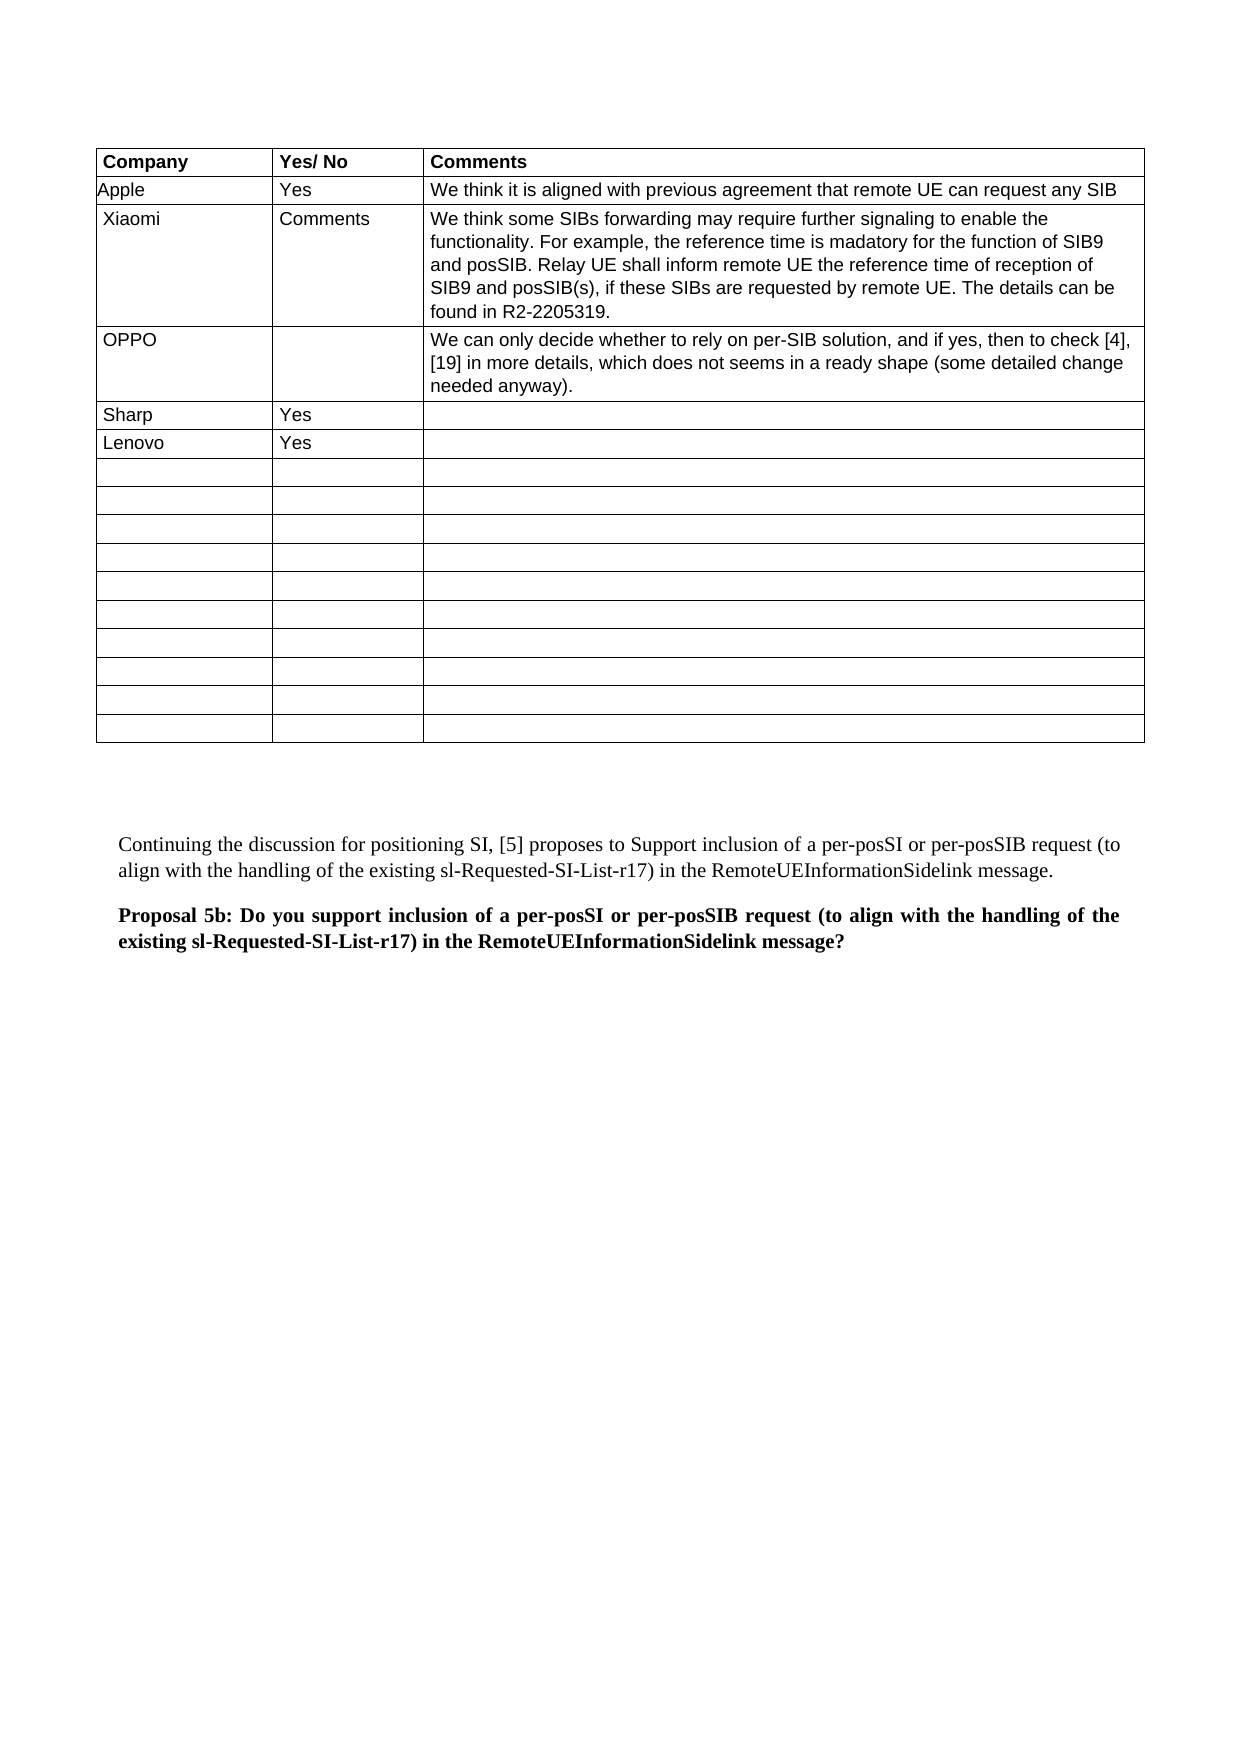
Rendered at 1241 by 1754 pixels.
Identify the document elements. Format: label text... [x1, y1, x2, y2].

table_cell [273, 715, 423, 742]
table_cell [273, 544, 423, 571]
table_cell [273, 459, 423, 486]
table_cell Comments [273, 205, 423, 326]
table_header Comments [424, 149, 1144, 176]
table_cell [273, 572, 423, 600]
table_cell Lenovo [97, 430, 272, 457]
table_header Company [97, 149, 272, 176]
table_cell [97, 686, 272, 713]
table_cell Xiaomi [97, 205, 272, 326]
table_cell [273, 515, 423, 543]
table_cell [97, 487, 272, 514]
table_cell [424, 515, 1144, 543]
table_cell [273, 658, 423, 685]
table_cell [97, 658, 272, 685]
table_cell [97, 715, 272, 742]
table_header Yes/ No [273, 149, 423, 176]
table_cell [273, 686, 423, 713]
table_cell [424, 572, 1144, 600]
table_cell [424, 430, 1144, 457]
table_cell [424, 544, 1144, 571]
table_cell Sharp [97, 402, 272, 429]
table_cell We think it is aligned with previous agreement that remote UE can request any SIB [424, 177, 1144, 204]
table_cell [424, 459, 1144, 486]
table_cell [97, 572, 272, 600]
table_cell [97, 629, 272, 657]
table_cell [424, 658, 1144, 685]
table_cell [424, 629, 1144, 657]
table_cell [273, 629, 423, 657]
table_cell [273, 327, 423, 401]
table_cell Yes [273, 430, 423, 457]
table_cell We can only decide whether to rely on per-SIB solution, and if yes, then to check [4], [19] in more details, which does not seems in a ready shape (some detailed change needed anyway). [424, 327, 1144, 401]
table_cell [273, 601, 423, 628]
table_cell [97, 601, 272, 628]
table_cell [424, 715, 1144, 742]
table_cell We think some SIBs forwarding may require further signaling to enable the functionality. For example, the reference time is madatory for the function of SIB9 and posSIB. Relay UE shall inform remote UE the reference time of reception of SIB9 and posSIB(s), if these SIBs are requested by remote UE. The details can be found in R2-2205319. [424, 205, 1144, 326]
table_cell [97, 515, 272, 543]
table_cell [97, 544, 272, 571]
table_cell [273, 487, 423, 514]
table_cell Yes [273, 402, 423, 429]
table_cell [424, 487, 1144, 514]
text Proposal 5b: Do you support inclusion of a per-posSI or per-posSIB request (to align with the handling of the existing sl-Requested-SI-List-r17) in the RemoteUEInformationSidelink message? [118, 903, 1122, 953]
table_cell [97, 459, 272, 486]
table_cell [424, 686, 1144, 713]
text Continuing the discussion for positioning SI, [5] proposes to Support inclusion of a per-posSI or per-posSIB request (to align with the handling of the existing sl-Requested-SI-List-r17) in the RemoteUEInformationSidelink message. [118, 832, 1122, 882]
table_cell Apple [97, 177, 272, 204]
table_cell OPPO [97, 327, 272, 401]
table_cell Yes [273, 177, 423, 204]
table_cell [424, 402, 1144, 429]
table_cell [424, 601, 1144, 628]
